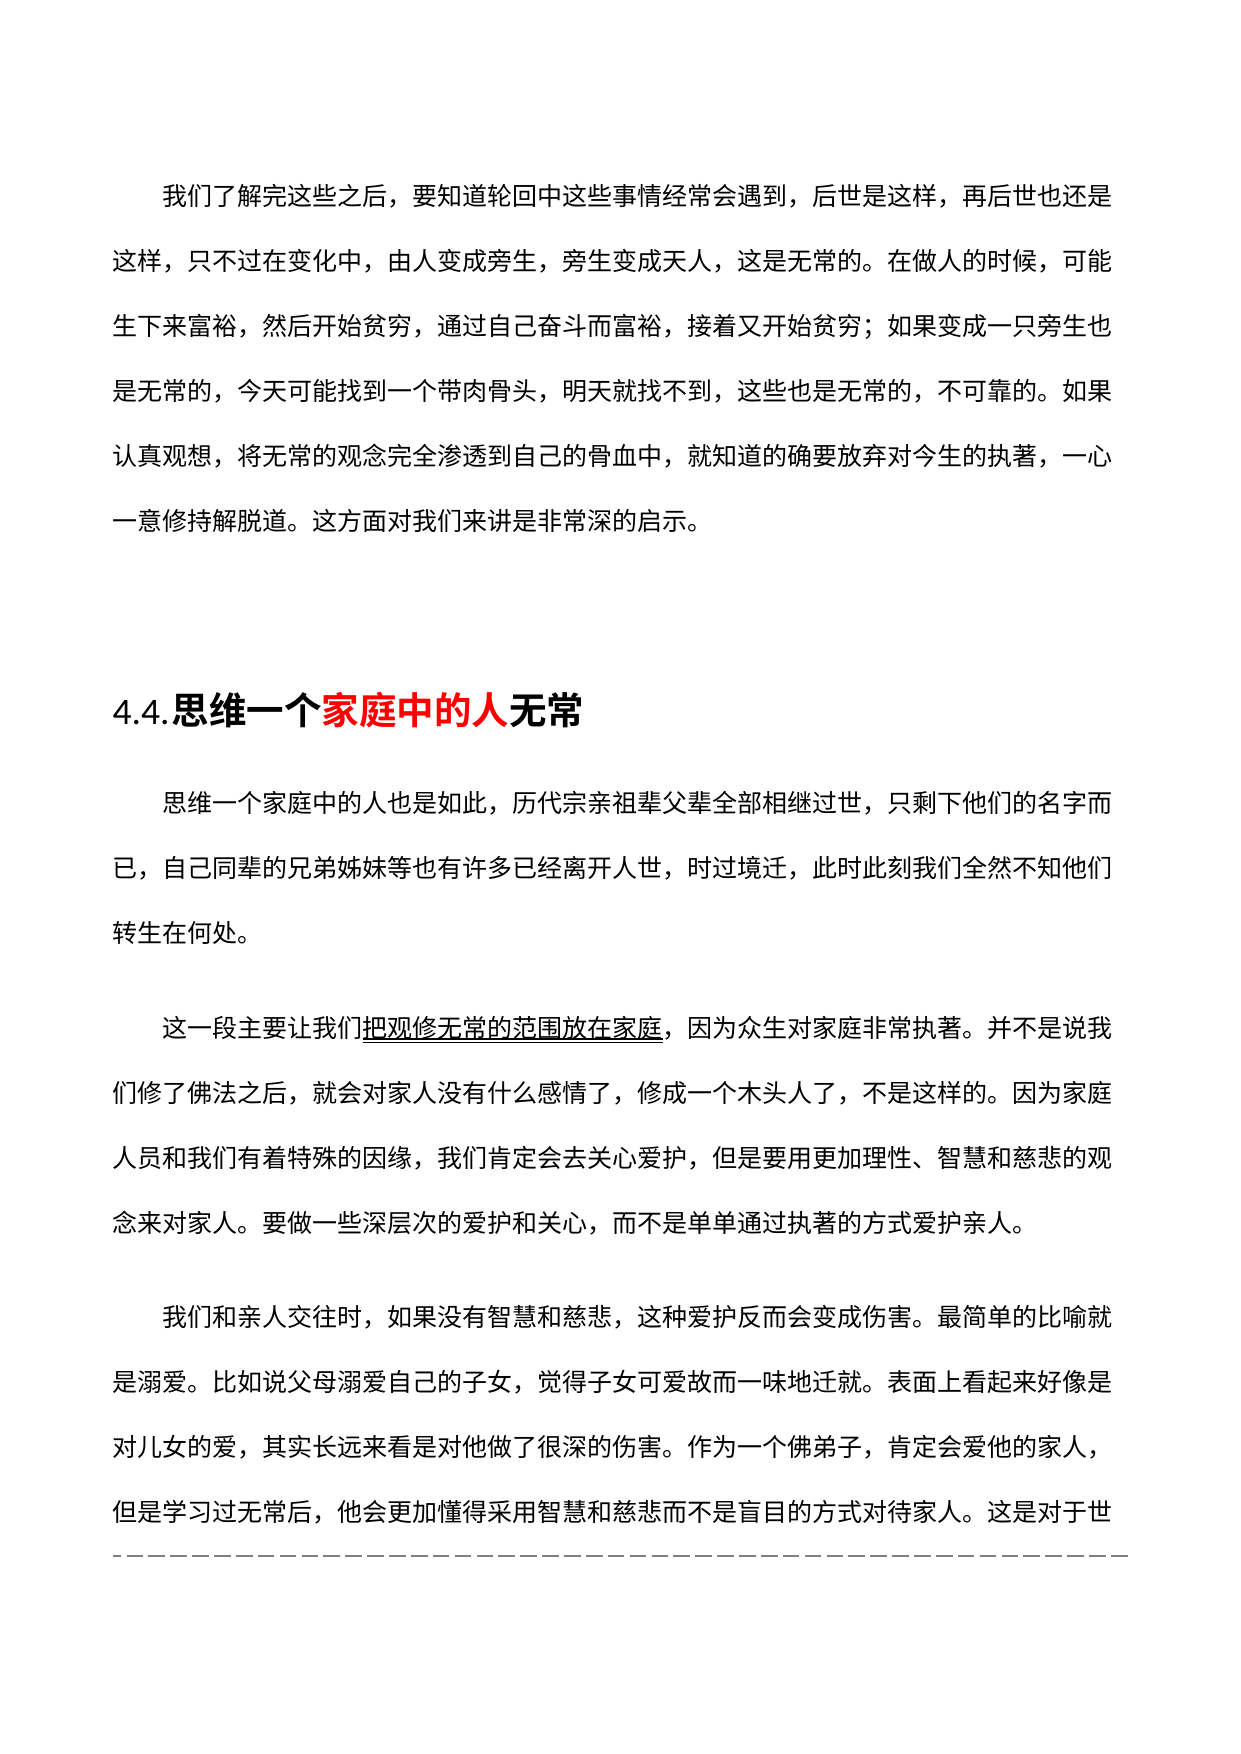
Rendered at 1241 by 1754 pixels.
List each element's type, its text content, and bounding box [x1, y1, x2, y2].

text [112, 1283, 1128, 1557]
text 我们了解完这些之后，要知道轮回中这些事情经常会遇到，后世是这样，再后世也还是这样，只不过在变化中，由人变成旁生，旁生变成天人，这是无常的。在做人的时候，可能生下来富裕，然后开始贫穷，通过自己奋斗而富裕，接着又开始贫穷；如果变成一只旁生也是无常的，今天可能找到一个带肉骨头，明天就找不到，这些也是无常的，不可靠的。如果认真观想，将无常的观念完全渗透到自己的骨血中，就知道的确要放弃对今生的执著，一心一意修持解脱道。这方面对我们来讲是非常深的启示。 [112, 162, 1128, 552]
list 思维一个家庭中的人无常 [112, 675, 1128, 740]
text 这一段主要让我们把观修无常的范围放在家庭，因为众生对家庭非常执著。并不是说我们修了佛法之后，就会对家人没有什么感情了，修成一个木头人了，不是这样的。因为家庭人员和我们有着特殊的因缘，我们肯定会去关心爱护，但是要用更加理性、智慧和慈悲的观念来对家人。要做一些深层次的爱护和关心，而不是单单通过执著的方式爱护亲人。 [112, 994, 1128, 1254]
text 思维一个家庭中的人也是如此，历代宗亲祖辈父辈全部相继过世，只剩下他们的名字而已，自己同辈的兄弟姊妹等也有许多已经离开人世，时过境迁，此时此刻我们全然不知他们转生在何处。 [112, 769, 1128, 964]
